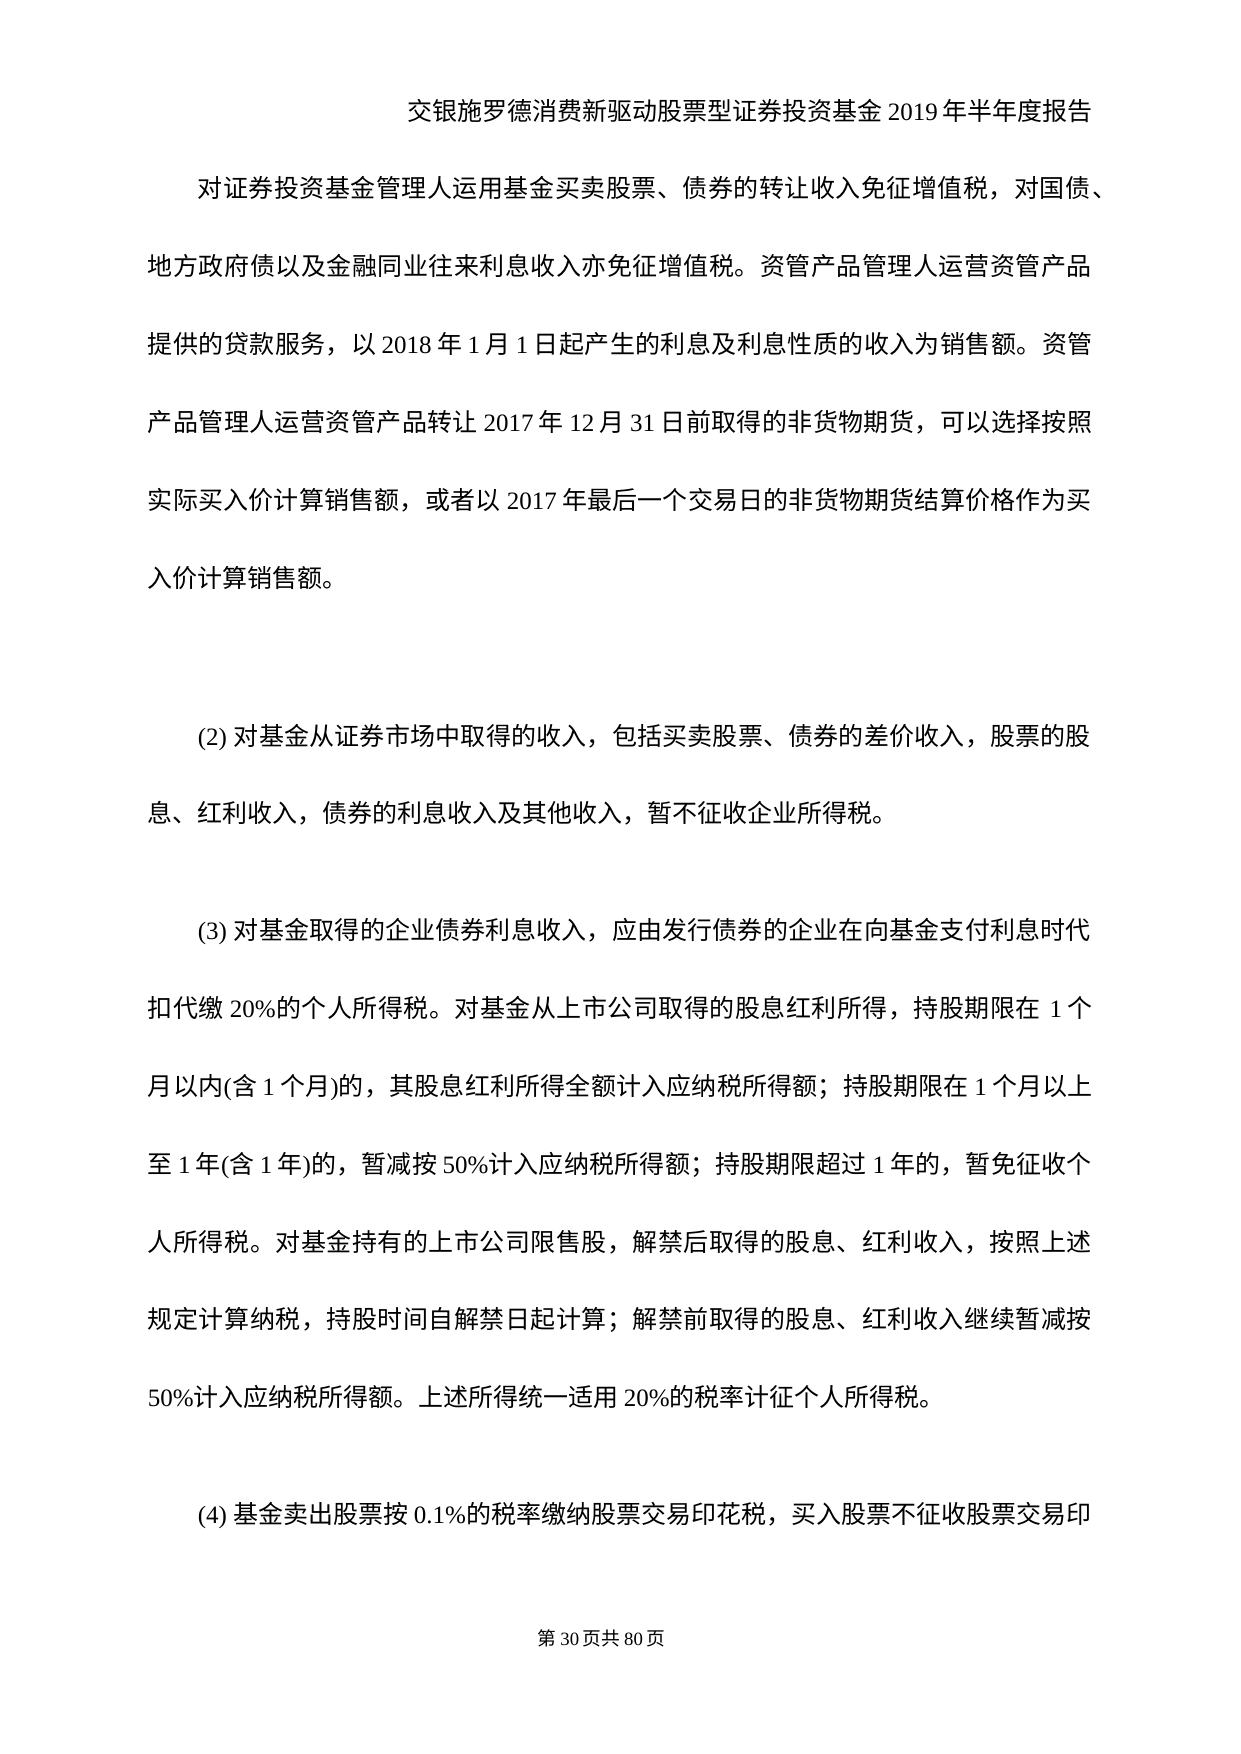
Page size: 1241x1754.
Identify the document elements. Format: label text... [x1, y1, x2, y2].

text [148, 1480, 1092, 1545]
text (2) 对基金从证券市场中取得的收入，包括买卖股票、债券的差价收入，股票的股息、红利收入，债券的利息收入及其他收入，暂不征收企业所得税。 [148, 702, 1092, 844]
text 对证券投资基金管理人运用基金买卖股票、债券的转让收入免征增值税，对国债、地方政府债以及金融同业往来利息收入亦免征增值税。资管产品管理人运营资管产品提供的贷款服务，以2018年1月1日起产生的利息及利息性质的收入为销售额。资管产品管理人运营资管产品转让2017年12月31日前取得的非货物期货，可以选择按照实际买入价计算销售额，或者以2017年最后一个交易日的非货物期货结算价格作为买入价计算销售额。 [148, 154, 1092, 609]
text (3) 对基金取得的企业债券利息收入，应由发行债券的企业在向基金支付利息时代扣代缴20%的个人所得税。对基金从上市公司取得的股息红利所得，持股期限在1个月以内(含1个月)的，其股息红利所得全额计入应纳税所得额；持股期限在1个月以上至1年(含1年)的，暂减按50%计入应纳税所得额；持股期限超过1年的，暂免征收个人所得税。对基金持有的上市公司限售股，解禁后取得的股息、红利收入，按照上述规定计算纳税，持股时间自解禁日起计算；解禁前取得的股息、红利收入继续暂减按50%计入应纳税所得额。上述所得统一适用20%的税率计征个人所得税。 [148, 896, 1092, 1428]
